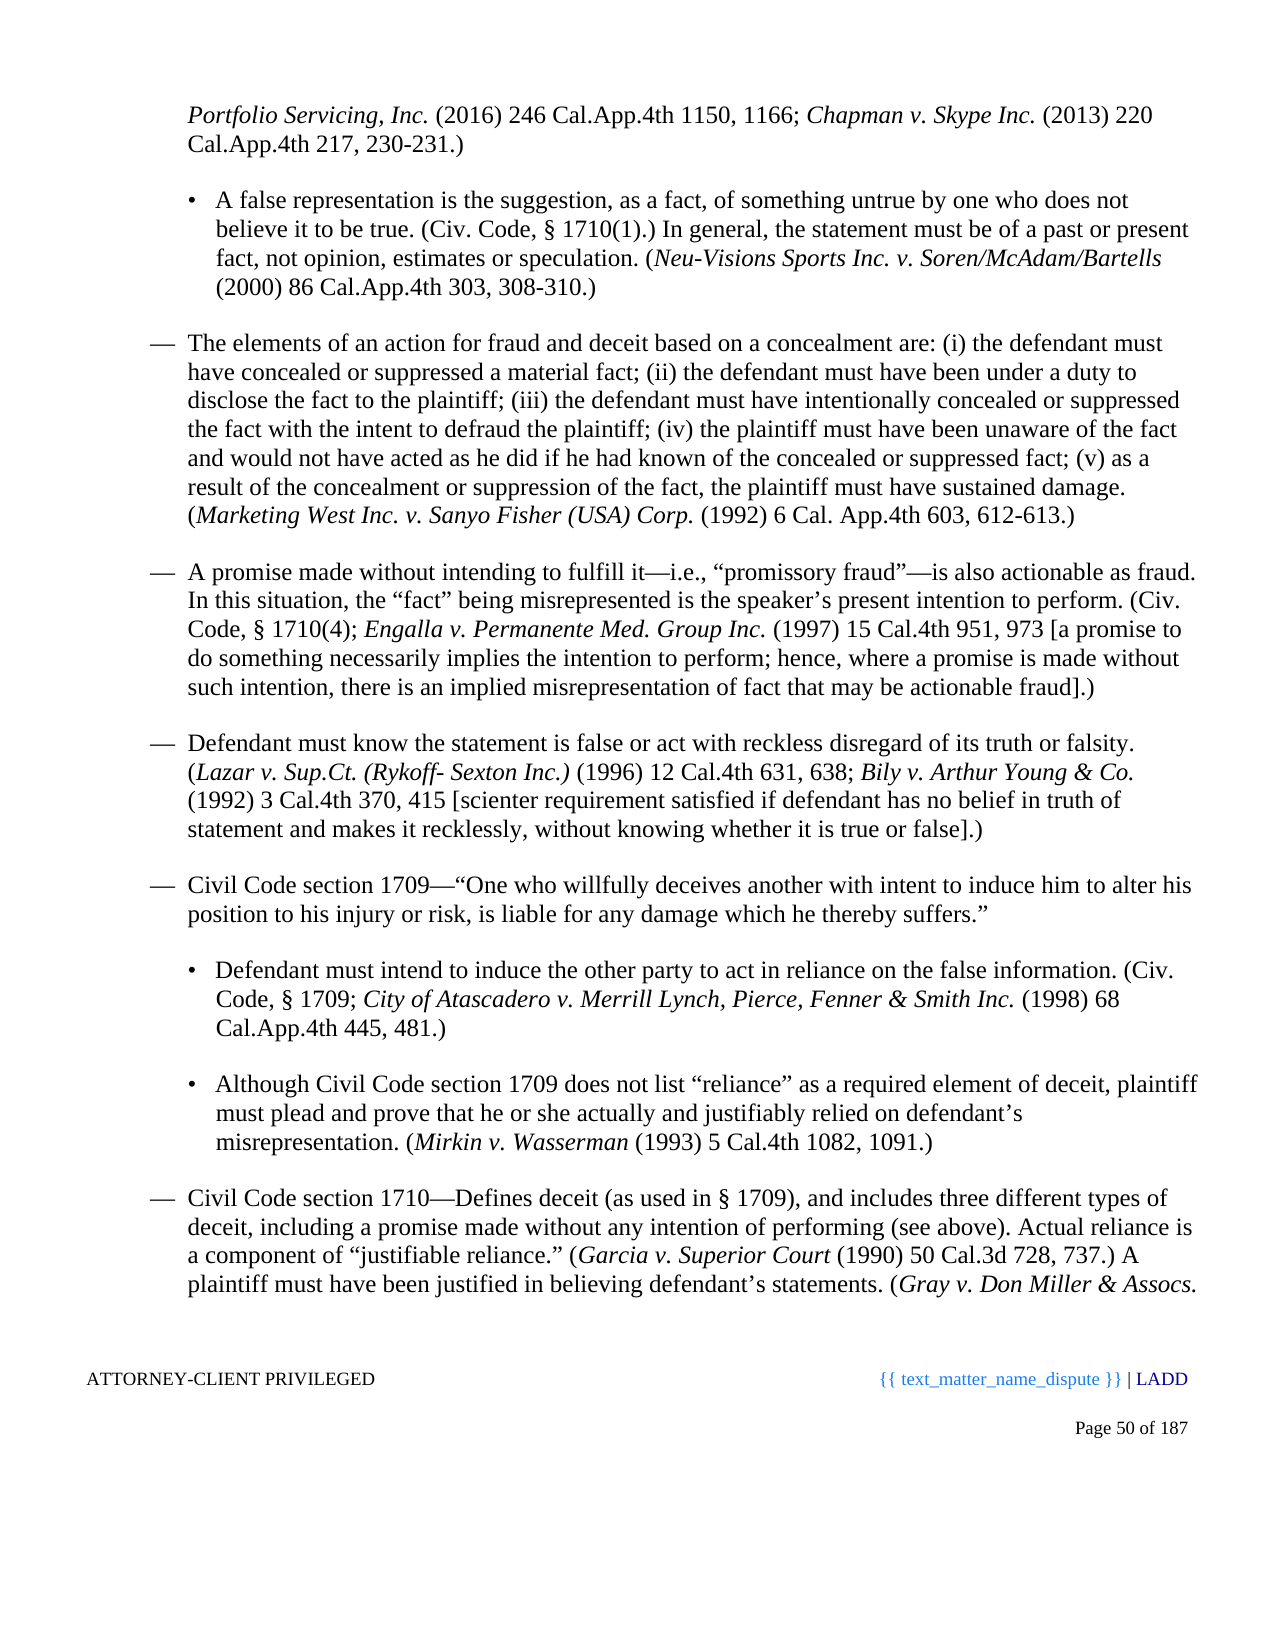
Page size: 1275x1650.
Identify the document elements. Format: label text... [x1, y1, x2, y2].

text — A promise made without intending to fulfill it—i.e., “promissory fraud”—is also actionable as fraud. In this situation, the “fact” being misrepresented is the speaker’s present intention to perform. (Civ. Code, § 1710(4); Engalla v. Permanente Med. Group Inc. (1997) 15 Cal.4th 951, 973 [a promise to do something necessarily implies the intention to perform; hence, where a promise is made without such intention, there is an implied misrepresentation of fact that may be actionable fraud].) [150, 557, 1200, 701]
text • Defendant must intend to induce the other party to act in reliance on the false information. (Civ. Code, § 1709; City of Atascadero v. Merrill Lynch, Pierce, Fenner & Smith Inc. (1998) 68 Cal.App.4th 445, 481.) [187, 956, 1200, 1042]
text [150, 101, 1200, 158]
text — Civil Code section 1709—“One who willfully deceives another with intent to induce him to alter his position to his injury or risk, is liable for any damage which he thereby suffers.” [150, 871, 1200, 928]
text • A false representation is the suggestion, as a fact, of something untrue by one who does not believe it to be true. (Civ. Code, § 1710(1).) In general, the statement must be of a past or present fact, not opinion, estimates or speculation. (Neu-Visions Sports Inc. v. Soren/McAdam/Bartells (2000) 86 Cal.App.4th 303, 308-310.) [187, 186, 1200, 301]
text — Defendant must know the statement is false or act with reckless disregard of its truth or falsity. (Lazar v. Sup.Ct. (Rykoff- Sexton Inc.) (1996) 12 Cal.4th 631, 638; Bily v. Arthur Young & Co. (1992) 3 Cal.4th 370, 415 [scienter requirement satisfied if defendant has no belief in truth of statement and makes it recklessly, without knowing whether it is true or false].) [150, 728, 1200, 843]
text • Although Civil Code section 1709 does not list “reliance” as a required element of deceit, plaintiff must plead and prove that he or she actually and justifiably relied on defendant’s misrepresentation. (Mirkin v. Wasserman (1993) 5 Cal.4th 1082, 1091.) [187, 1069, 1200, 1156]
text — The elements of an action for fraud and deceit based on a concealment are: (i) the defendant must have concealed or suppressed a material fact; (ii) the defendant must have been under a duty to disclose the fact to the plaintiff; (iii) the defendant must have intentionally concealed or suppressed the fact with the intent to defraud the plaintiff; (iv) the plaintiff must have been unaware of the fact and would not have acted as he did if he had known of the concealed or suppressed fact; (v) as a result of the concealment or suppression of the fact, the plaintiff must have sustained damage. (Marketing West Inc. v. Sanyo Fisher (USA) Corp. (1992) 6 Cal. App.4th 603, 612-613.) [150, 328, 1200, 529]
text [150, 1183, 1200, 1298]
